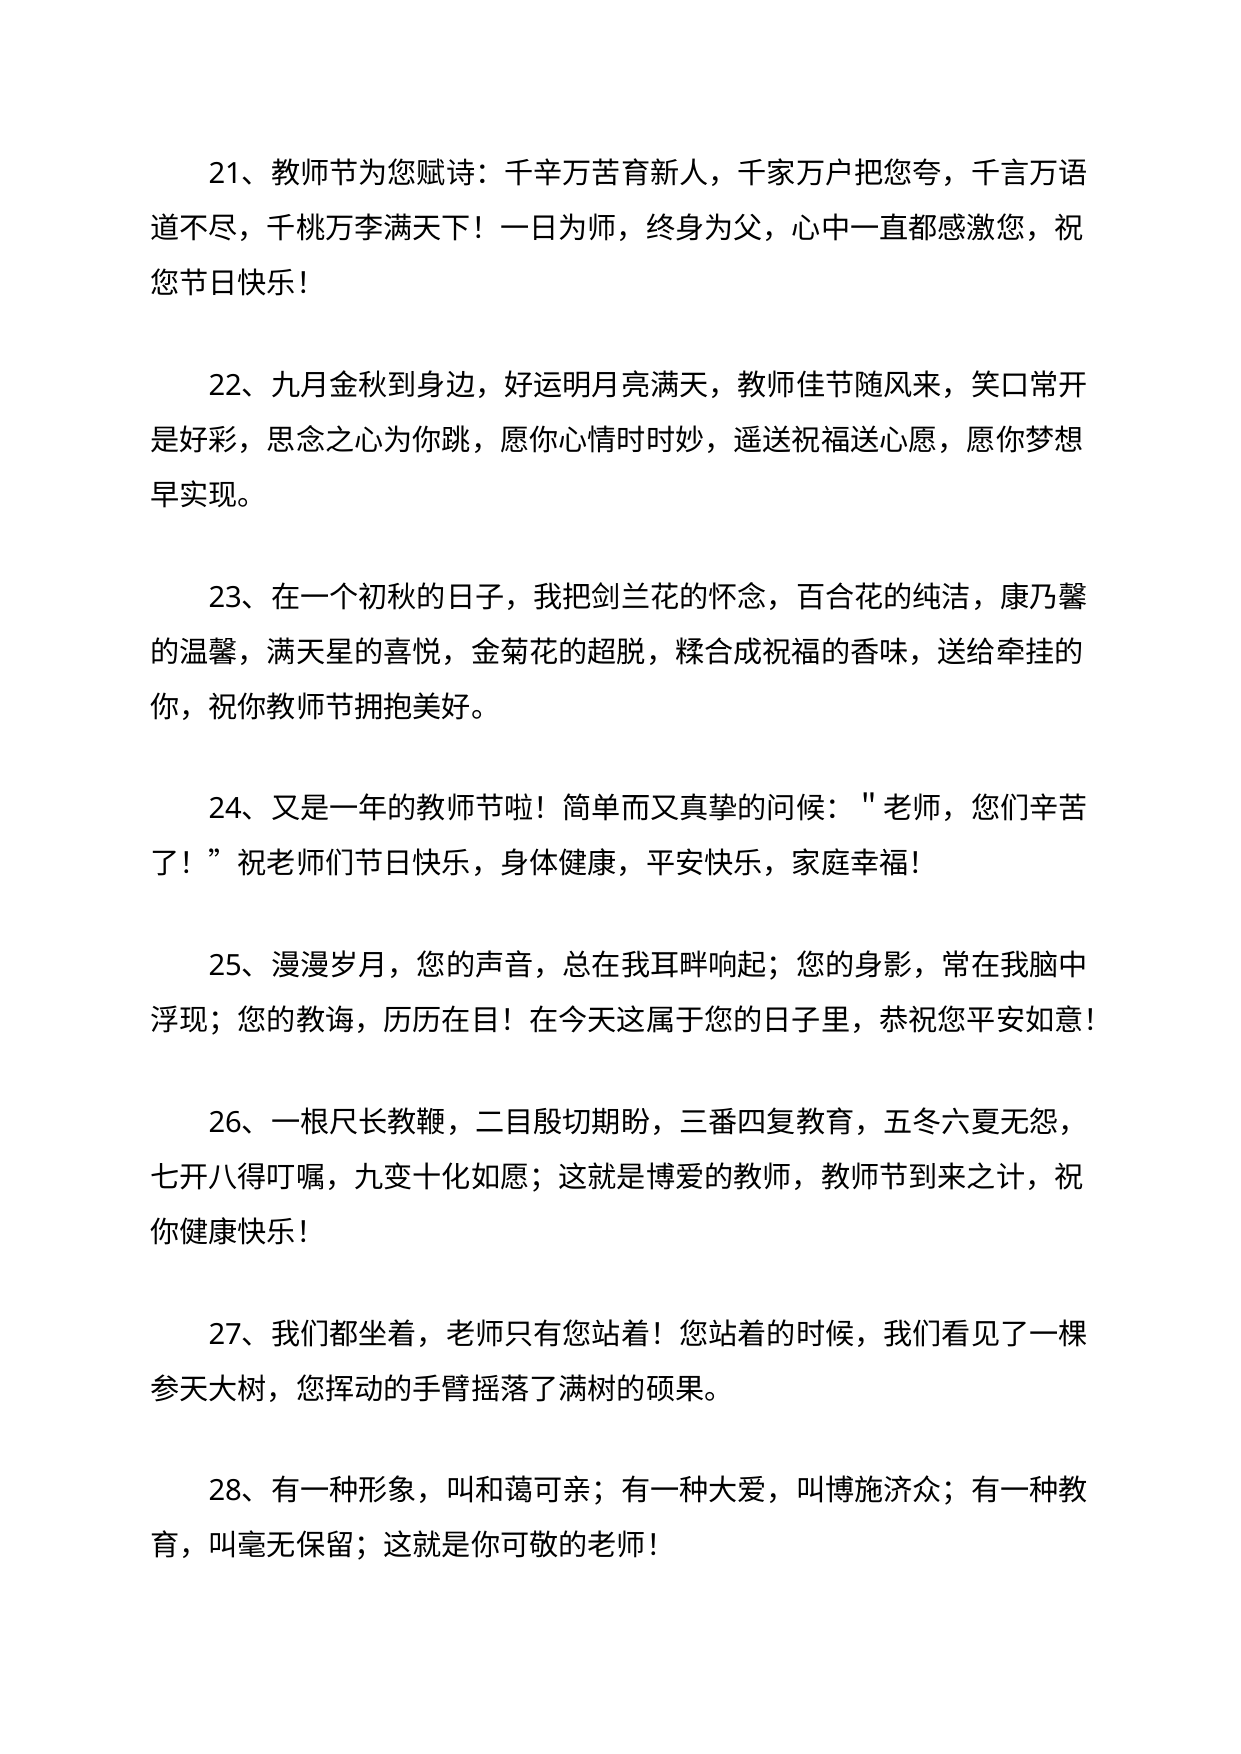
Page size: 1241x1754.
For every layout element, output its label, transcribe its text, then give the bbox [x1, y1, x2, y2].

text 21、教师节为您赋诗：千辛万苦育新人，千家万户把您夸，千言万语道不尽，千桃万李满天下！一日为师，终身为父，心中一直都感激您，祝您节日快乐！ [150, 150, 1090, 302]
text 25、漫漫岁月，您的声音，总在我耳畔响起；您的身影，常在我脑中浮现；您的教诲，历历在目！在今天这属于您的日子里，恭祝您平安如意！ [150, 942, 1090, 1039]
text 26、一根尺长教鞭，二目殷切期盼，三番四复教育，五冬六夏无怨，七开八得叮嘱，九变十化如愿；这就是博爱的教师，教师节到来之计，祝你健康快乐！ [150, 1098, 1090, 1251]
text 27、我们都坐着，老师只有您站着！您站着的时候，我们看见了一棵参天大树，您挥动的手臂摇落了满树的硕果。 [150, 1310, 1090, 1407]
text 23、在一个初秋的日子，我把剑兰花的怀念，百合花的纯洁，康乃馨的温馨，满天星的喜悦，金菊花的超脱，糅合成祝福的香味，送给牵挂的你，祝你教师节拥抱美好。 [150, 573, 1090, 726]
text 28、有一种形象，叫和蔼可亲；有一种大爱，叫博施济众；有一种教育，叫毫无保留；这就是你可敬的老师！ [150, 1467, 1090, 1564]
text 22、九月金秋到身边，好运明月亮满天，教师佳节随风来，笑口常开是好彩，思念之心为你跳，愿你心情时时妙，遥送祝福送心愿，愿你梦想早实现。 [150, 362, 1090, 514]
text 24、又是一年的教师节啦！简单而又真挚的问候：＂老师，您们辛苦了！”祝老师们节日快乐，身体健康，平安快乐，家庭幸福！ [150, 785, 1090, 882]
